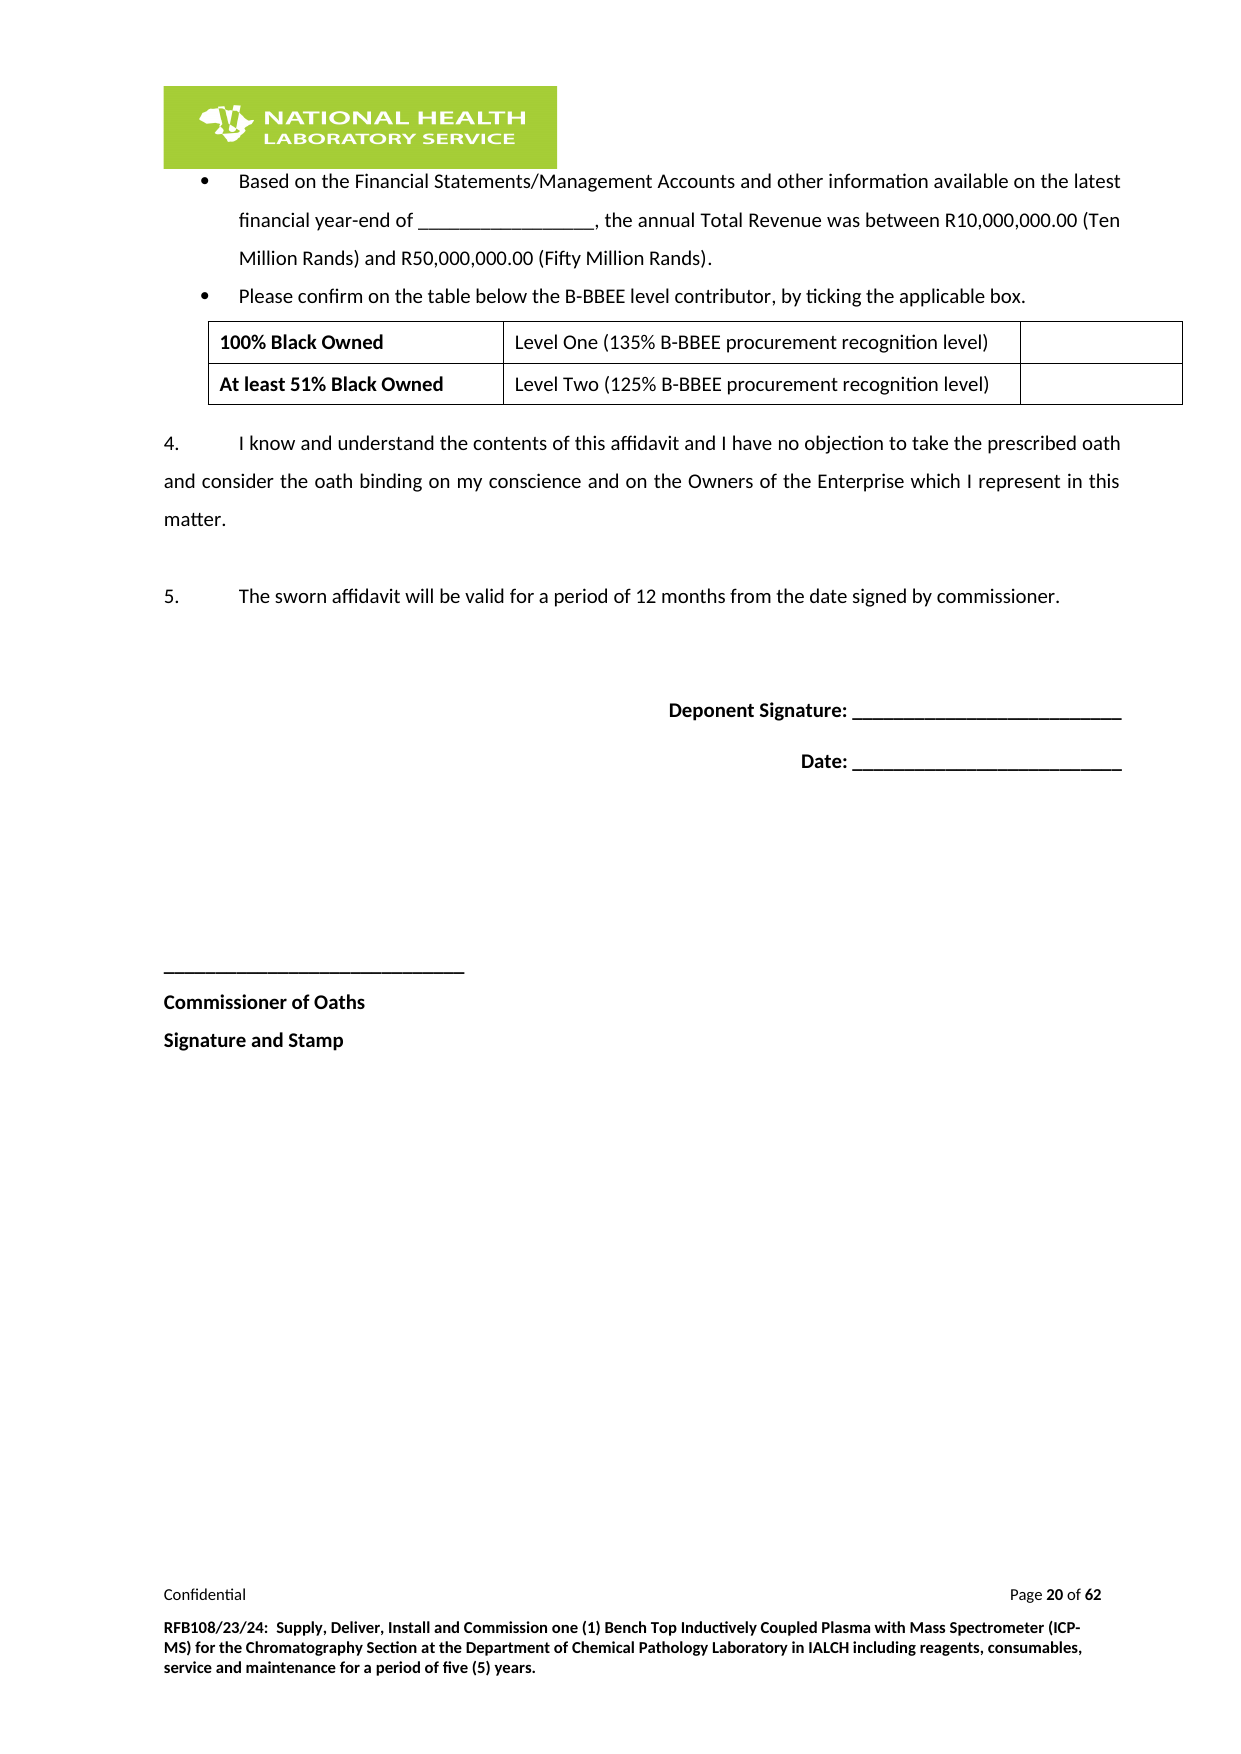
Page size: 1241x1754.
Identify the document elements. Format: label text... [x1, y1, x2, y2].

table_cell At least 51% Black Owned [209, 364, 503, 404]
text Signature and Stamp [164, 1028, 1122, 1053]
text _____________________________ [164, 951, 1122, 977]
table_header Level One (135% B-BBEE procurement recognition level) [504, 322, 1020, 362]
table_header 100% Black Owned [209, 322, 503, 362]
table_cell Level Two (125% B-BBEE procurement recognition level) [504, 364, 1020, 404]
list Please confirm on the table below the B-BBEE level contributor, by ticking the applicable box. [201, 283, 1122, 308]
list The sworn affidavit will be valid for a period of 12 months from the date signed by commissioner. [164, 583, 1122, 608]
picture [163, 86, 558, 169]
text Commissioner of Oaths [164, 989, 1122, 1015]
text Deponent Signature: __________________________ [164, 697, 1122, 723]
text Date: __________________________ [164, 748, 1122, 773]
table_cell [1021, 364, 1182, 404]
list Based on the Financial Statements/Management Accounts and other information available on the latest financial year-end of _________________, the annual Total Revenue was between R10,000,000.00 (Ten Million Rands) and R50,000,000.00 (Fifty Million Rands). [201, 169, 1122, 270]
table_header [1021, 322, 1182, 362]
list I know and understand the contents of this affidavit and I have no objection to take the prescribed oath and consider the oath binding on my conscience and on the Owners of the Enterprise which I represent in this matter. [164, 430, 1122, 532]
